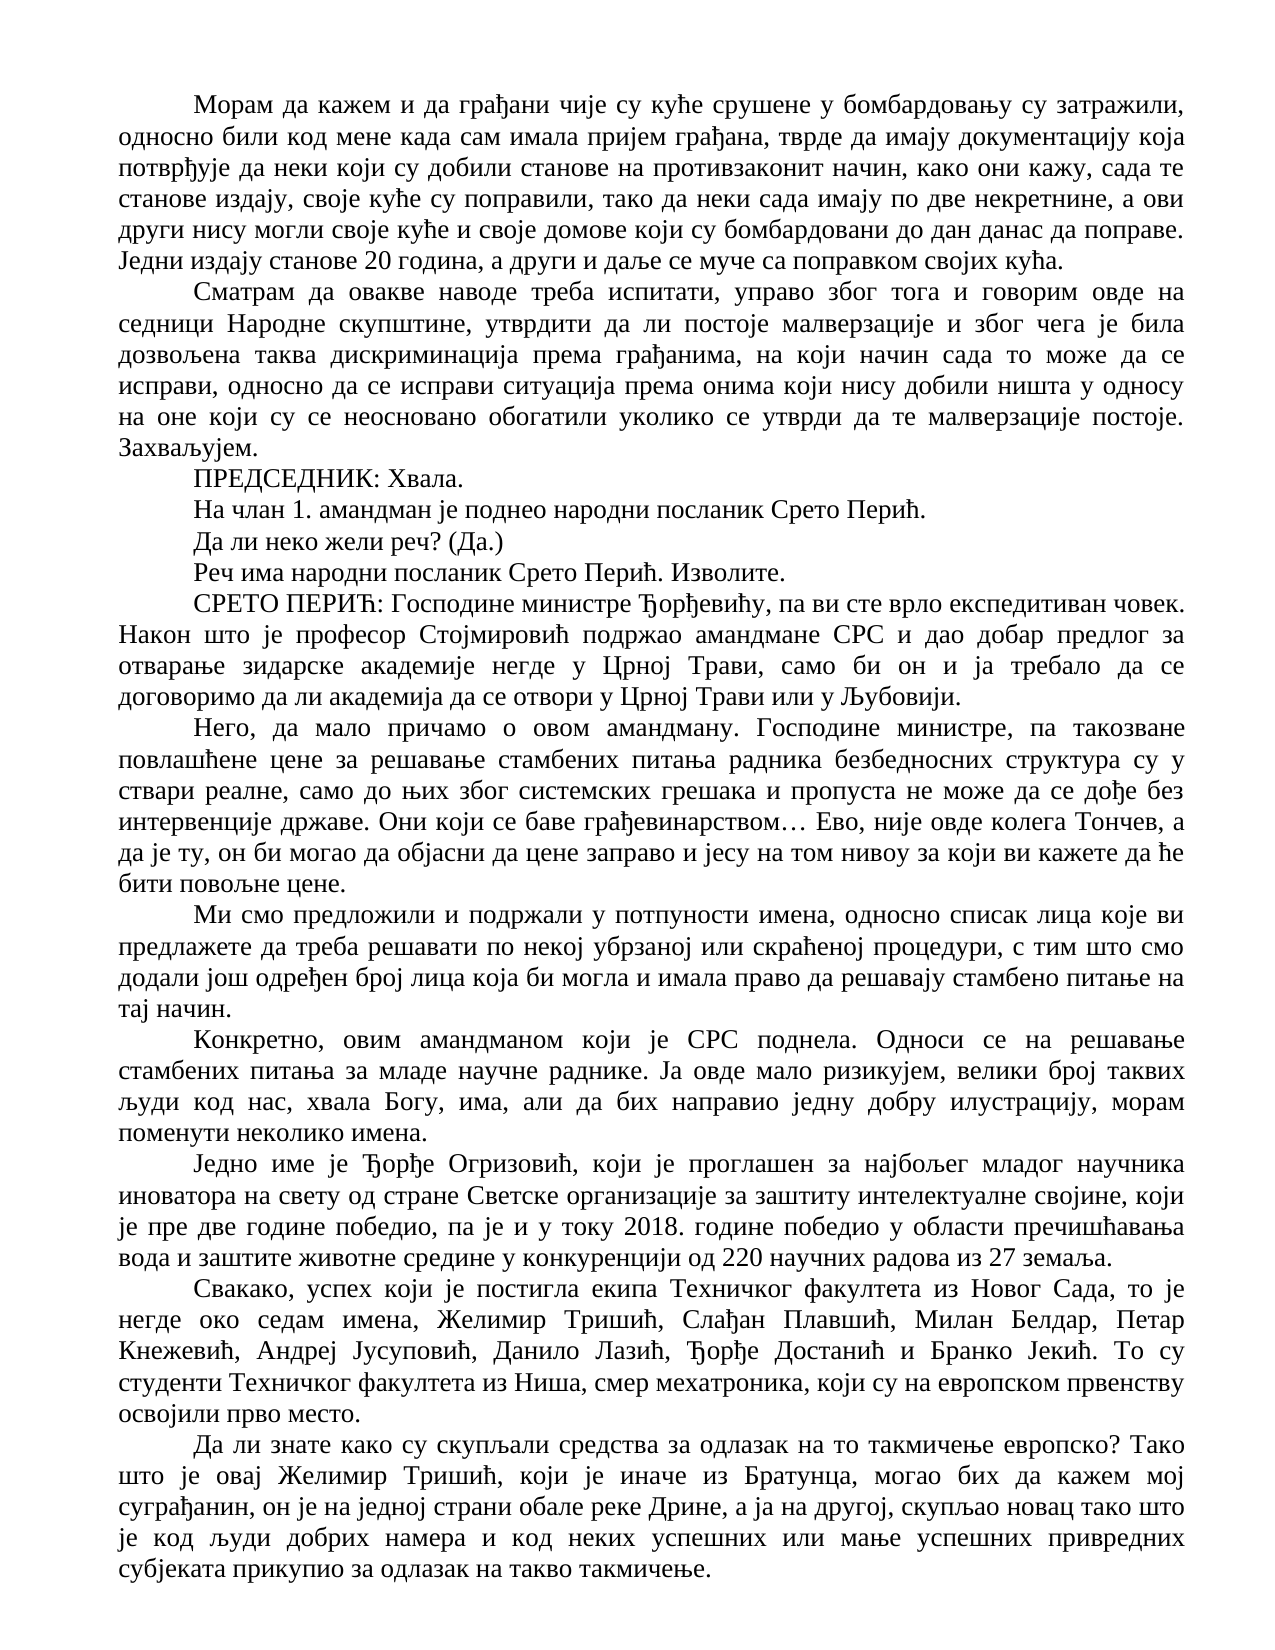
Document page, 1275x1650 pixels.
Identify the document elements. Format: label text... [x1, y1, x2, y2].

text На члан 1. амандман је поднео народни посланик Срето Перић. [118, 493, 1186, 525]
text Да ли знате како су скупљали средства за одлазак на то такмичење европско? Тако што је овај Желимир Тришић, који је иначе из Братунца, могао бих да кажем мој суграђанин, он је на једној страни обале реке Дрине, а ја на другој, скупљао новац тако што је код људи добрих намера и код неких успешних или мање успешних привредних субјеката прикупио за одлазак на такво такмичење. [118, 1428, 1186, 1584]
text Морам да кажем и да грађани чије су куће срушене у бомбардовању су затражили, односно били код мене када сам имала пријем грађана, тврде да имају документацију која потврђује да неки који су добили станове на противзаконит начин, како они кажу, сада те станове издају, своје куће су поправили, тако да неки сада имају по две некретнине, а ови други нису могли своје куће и своје домове који су бомбардовани до дан данас да поправе. Једни издају станове 20 година, а други и даље се муче са поправком својих кућа. [118, 89, 1186, 276]
text Ми смо предложили и подржали у потпуности имена, односно списак лица које ви предлажете да треба решавати по некој убрзаној или скраћеној процедури, с тим што смо додали још одређен број лица која би могла и имала право да решавају стамбено питање на тај начин. [118, 898, 1186, 1023]
text Реч има народни посланик Срето Перић. Изволите. [118, 556, 1186, 587]
text Сматрам да овакве наводе треба испитати, управо због тога и говорим овде на седници Народне скупштине, утврдити да ли постоје малверзације и због чега је била дозвољена таква дискриминација према грађанима, на који начин сада то може да се исправи, односно да се исправи ситуација према онима који нису добили ништа у односу на оне који су се неосновано обогатили уколико се утврди да те малверзације постоје. Захваљујем. [118, 276, 1186, 462]
text Да ли неко жели реч? (Да.) [118, 525, 1186, 556]
text СРЕТО ПЕРИЋ: Господине министре Ђорђевићу, па ви сте врло експедитиван човек. Након што је професор Стојмировић подржао амандмане СРС и дао добар предлог за отварање зидарске академије негде у Црној Трави, само би он и ја требало да се договоримо да ли академија да се отвори у Црној Трави или у Љубовији. [118, 587, 1186, 712]
text Једно име је Ђорђе Огризовић, који је проглашен за најбољег младог научника иноватора на свету од стране Светске организације за заштиту интелектуалне својине, који је пре две године победио, па је и у току 2018. године победио у области пречишћавања вода и заштите животне средине у конкуренцији од 220 научних радова из 27 земаља. [118, 1148, 1186, 1272]
text Него, да мало причамо о овом амандману. Господине министре, па такозване повлашћене цене за решавање стамбених питања радника безбедносних структура су у ствари реалне, само до њих због системских грешака и пропуста не може да се дође без интервенције државе. Они који се баве грађевинарством… Ево, није овде колега Тончев, а да је ту, он би могао да објасни да цене заправо и јесу на том нивоу за који ви кажете да ће бити повољне цене. [118, 712, 1186, 898]
text Свакако, успех који је постигла екипа Техничког факултета из Новог Сада, то је негде око седам имена, Желимир Тришић, Слађан Плавшић, Милан Белдар, Петар Кнежевић, Андреј Јусуповић, Данило Лазић, Ђорђе Достанић и Бранко Јекић. То су студенти Техничког факултета из Ниша, смер мехатроника, који су на европском првенству освојили прво место. [118, 1272, 1186, 1428]
text ПРЕДСЕДНИК: Хвала. [118, 462, 1186, 493]
text Конкретно, овим амандманом који је СРС поднела. Односи се на решавање стамбених питања за младе научне раднике. Ја овде мало ризикујем, велики број таквих људи код нас, хвала Богу, има, али да бих направио једну добру илустрацију, морам поменути неколико имена. [118, 1023, 1186, 1148]
